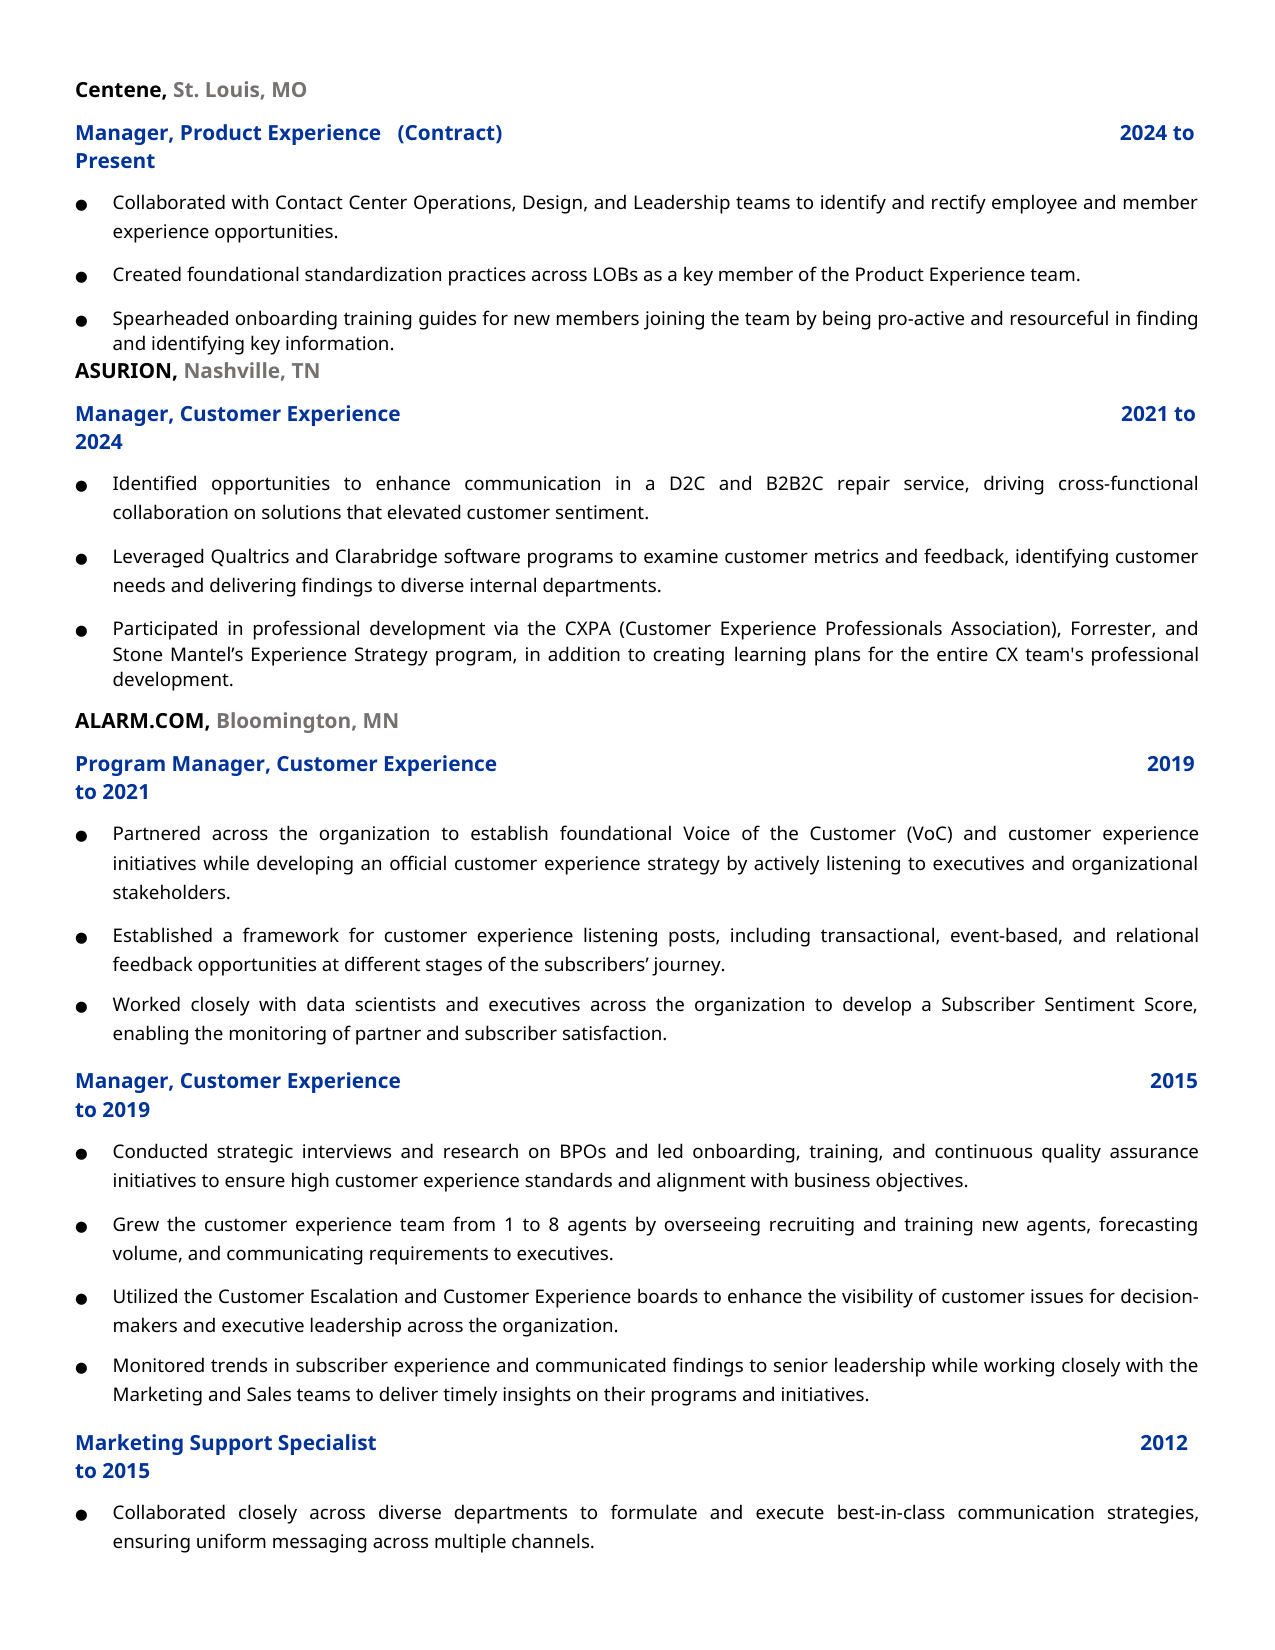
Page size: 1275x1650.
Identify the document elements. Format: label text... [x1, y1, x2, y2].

list Conducted strategic interviews and research on BPOs and led onboarding, training, and continuous quality assurance initiatives to ensure high customer experience standards and alignment with business objectives. [75, 1138, 1200, 1193]
list Utilized the Customer Escalation and Customer Experience boards to enhance the visibility of customer issues for decision-makers and executive leadership across the organization. [75, 1283, 1200, 1338]
list Leveraged Qualtrics and Clarabridge software programs to examine customer metrics and feedback, identifying customer needs and delivering findings to diverse internal departments. [75, 543, 1200, 598]
list Established a framework for customer experience listening posts, including transactional, event-based, and relational feedback opportunities at different stages of the subscribers’ journey. [75, 922, 1200, 977]
list Spearheaded onboarding training guides for new members joining the team by being pro-active and resourceful in finding and identifying key information. [75, 305, 1200, 356]
list Collaborated with Contact Center Operations, Design, and Leadership teams to identify and rectify employee and member experience opportunities. [75, 189, 1200, 244]
text Program Manager, Customer Experience 2019 to 2021 [75, 749, 1200, 806]
list Participated in professional development via the CXPA (Customer Experience Professionals Association), Forrester, and Stone Mantel’s Experience Strategy program, in addition to creating learning plans for the entire CX team's professional development. [75, 616, 1200, 692]
text Manager, Product Experience (Contract) 2024 to Present [75, 118, 1200, 174]
text Manager, Customer Experience 2021 to 2024 [75, 399, 1200, 456]
list Created foundational standardization practices across LOBs as a key member of the Product Experience team. [75, 262, 1200, 287]
text ALARM.COM, Bloomington, MN [75, 706, 1200, 735]
list Collaborated closely across diverse departments to formulate and execute best-in-class communication strategies, ensuring uniform messaging across multiple channels. [75, 1499, 1200, 1554]
list Worked closely with data scientists and executives across the organization to develop a Subscriber Sentiment Score, enabling the monitoring of partner and subscriber satisfaction. [75, 991, 1200, 1046]
list Monitored trends in subscriber experience and communicated findings to senior leadership while working closely with the Marketing and Sales teams to deliver timely insights on their programs and initiatives. [75, 1352, 1200, 1407]
text Manager, Customer Experience 2015 to 2019 [75, 1067, 1200, 1123]
list Partnered across the organization to establish foundational Voice of the Customer (VoC) and customer experience initiatives while developing an official customer experience strategy by actively listening to executives and organizational stakeholders. [75, 821, 1200, 904]
text Marketing Support Specialist 2012 to 2015 [75, 1428, 1200, 1484]
text Centene, St. Louis, MO [75, 75, 1200, 103]
list Identified opportunities to enhance communication in a D2C and B2B2C repair service, driving cross-functional collaboration on solutions that elevated customer sentiment. [75, 470, 1200, 525]
text ASURION, Nashville, TN [75, 356, 1200, 385]
list Grew the customer experience team from 1 to 8 agents by overseeing recruiting and training new agents, forecasting volume, and communicating requirements to executives. [75, 1211, 1200, 1266]
